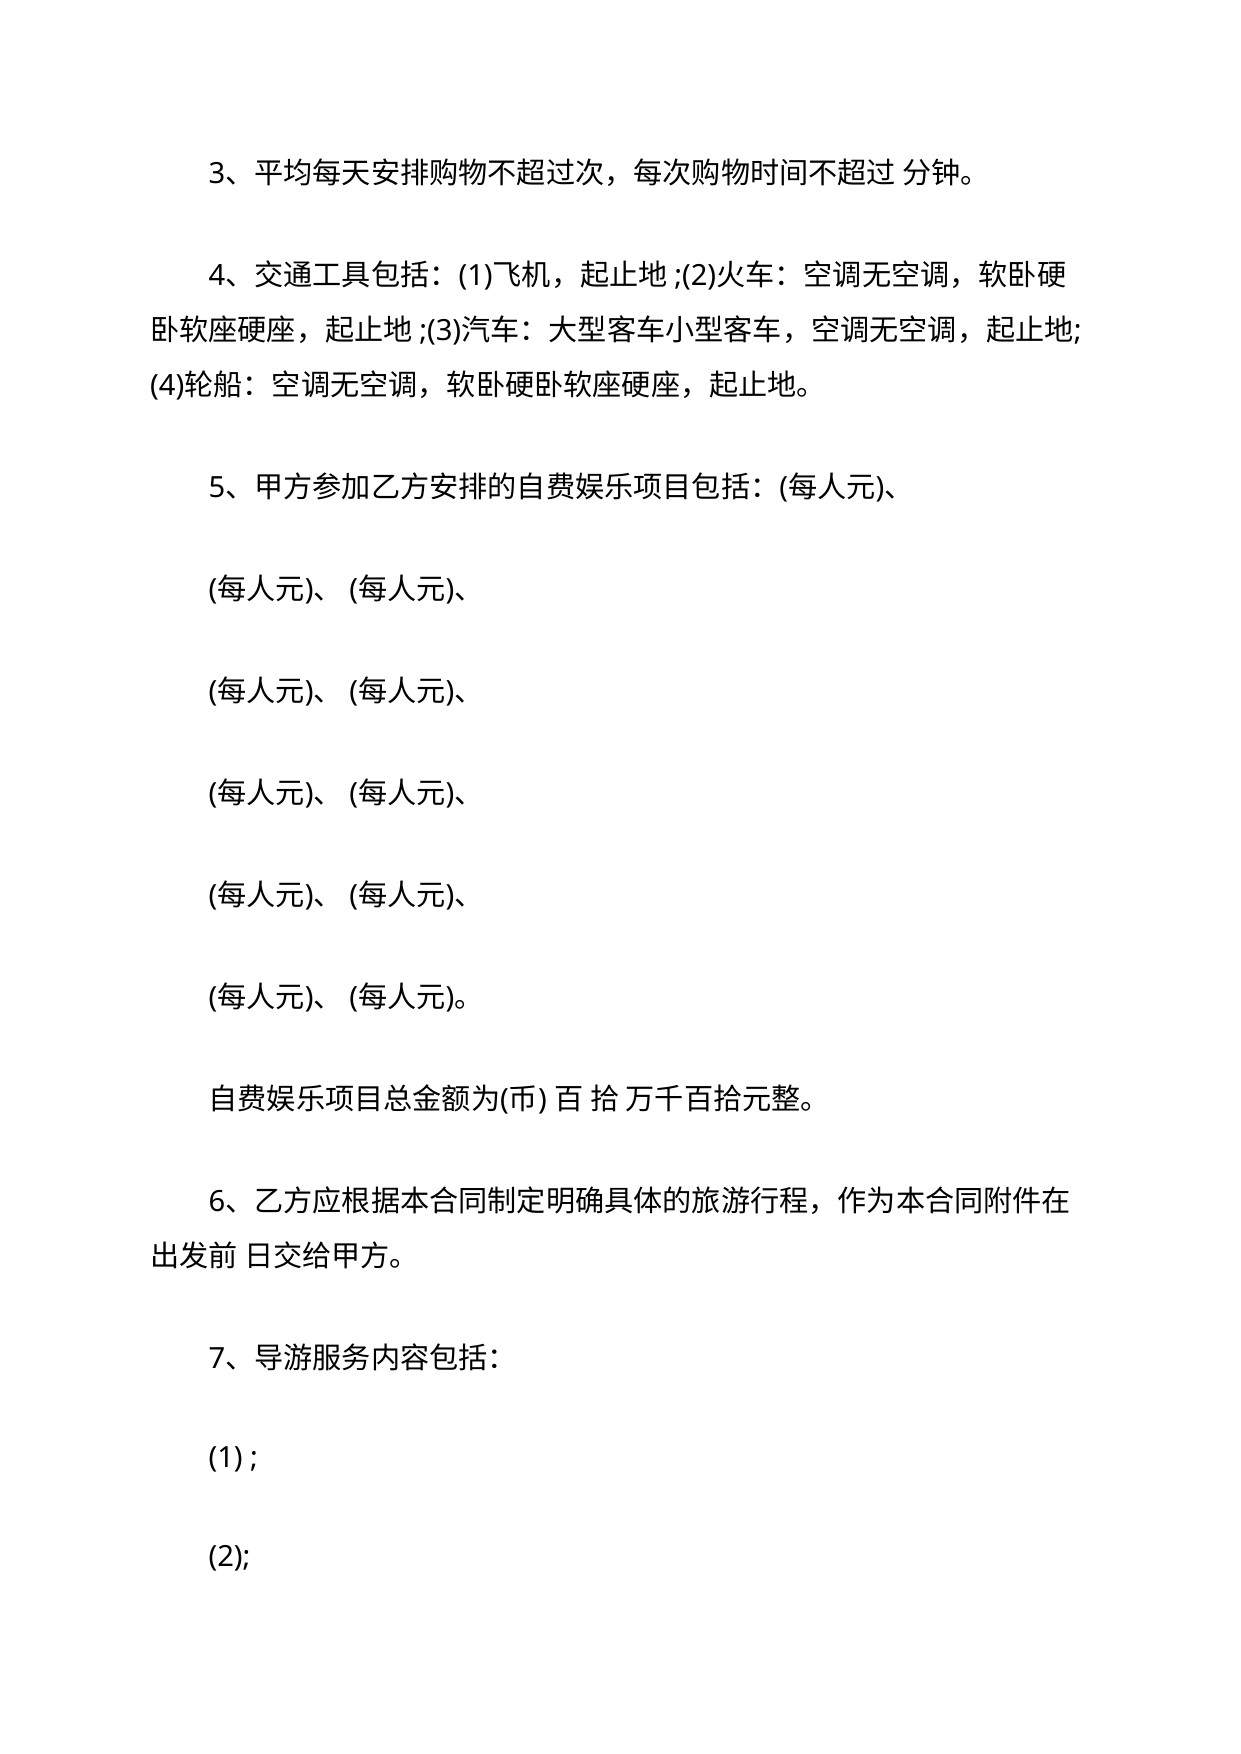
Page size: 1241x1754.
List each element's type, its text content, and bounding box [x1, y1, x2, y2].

text 7、导游服务内容包括： [150, 1334, 1090, 1377]
text (每人元)、 (每人元)、 [150, 668, 1090, 710]
text 4、交通工具包括：(1)飞机，起止地 ;(2)火车：空调无空调，软卧硬卧软座硬座，起止地 ;(3)汽车：大型客车小型客车，空调无空调，起止地;(4)轮船：空调无空调，软卧硬卧软座硬座，起止地。 [150, 252, 1090, 404]
text (每人元)、 (每人元)、 [150, 872, 1090, 914]
text 3、平均每天安排购物不超过次，每次购物时间不超过 分钟。 [150, 150, 1090, 192]
text (每人元)、 (每人元)、 [150, 770, 1090, 812]
text 5、甲方参加乙方安排的自费娱乐项目包括：(每人元)、 [150, 464, 1090, 506]
text (1) ; [150, 1437, 1090, 1476]
text (每人元)、 (每人元)。 [150, 974, 1090, 1016]
text 6、乙方应根据本合同制定明确具体的旅游行程，作为本合同附件在出发前 日交给甲方。 [150, 1178, 1090, 1275]
text 自费娱乐项目总金额为(币) 百 拾 万千百拾元整。 [150, 1076, 1090, 1118]
text (每人元)、 (每人元)、 [150, 566, 1090, 608]
text (2); [150, 1535, 1090, 1575]
